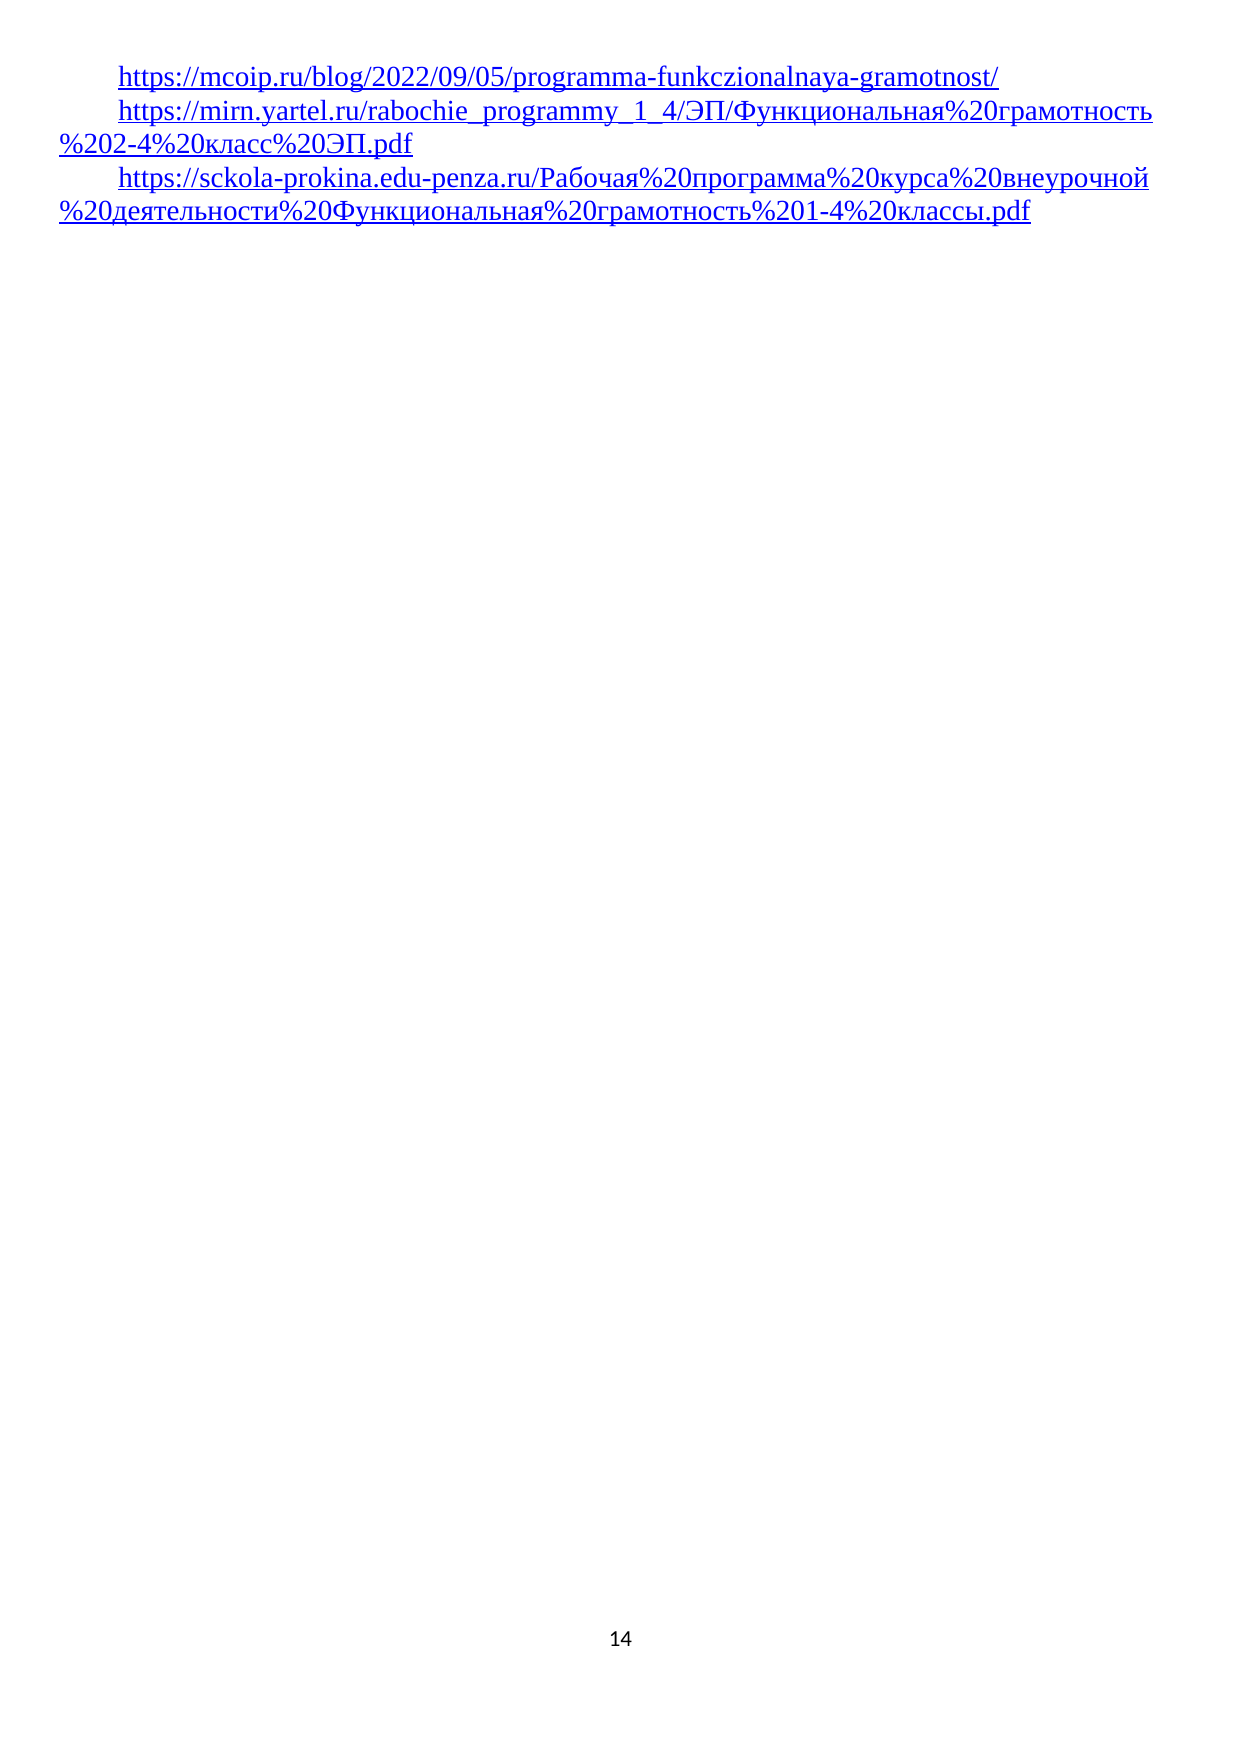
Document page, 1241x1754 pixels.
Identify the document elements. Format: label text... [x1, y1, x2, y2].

text https://mirn.yartel.ru/rabochie_programmy_1_4/ЭП/Функциональная%20грамотность%202-4%20класс%20ЭП.pdf [59, 93, 1181, 160]
text https://sckola-prokina.edu-penza.ru/Рабочая%20программа%20курса%20внеурочной%20деятельности%20Функциональная%20грамотность%201-4%20классы.pdf [59, 160, 1181, 227]
text https://mcoip.ru/blog/2022/09/05/programma-funkczionalnaya-gramotnost/ [59, 59, 1181, 93]
